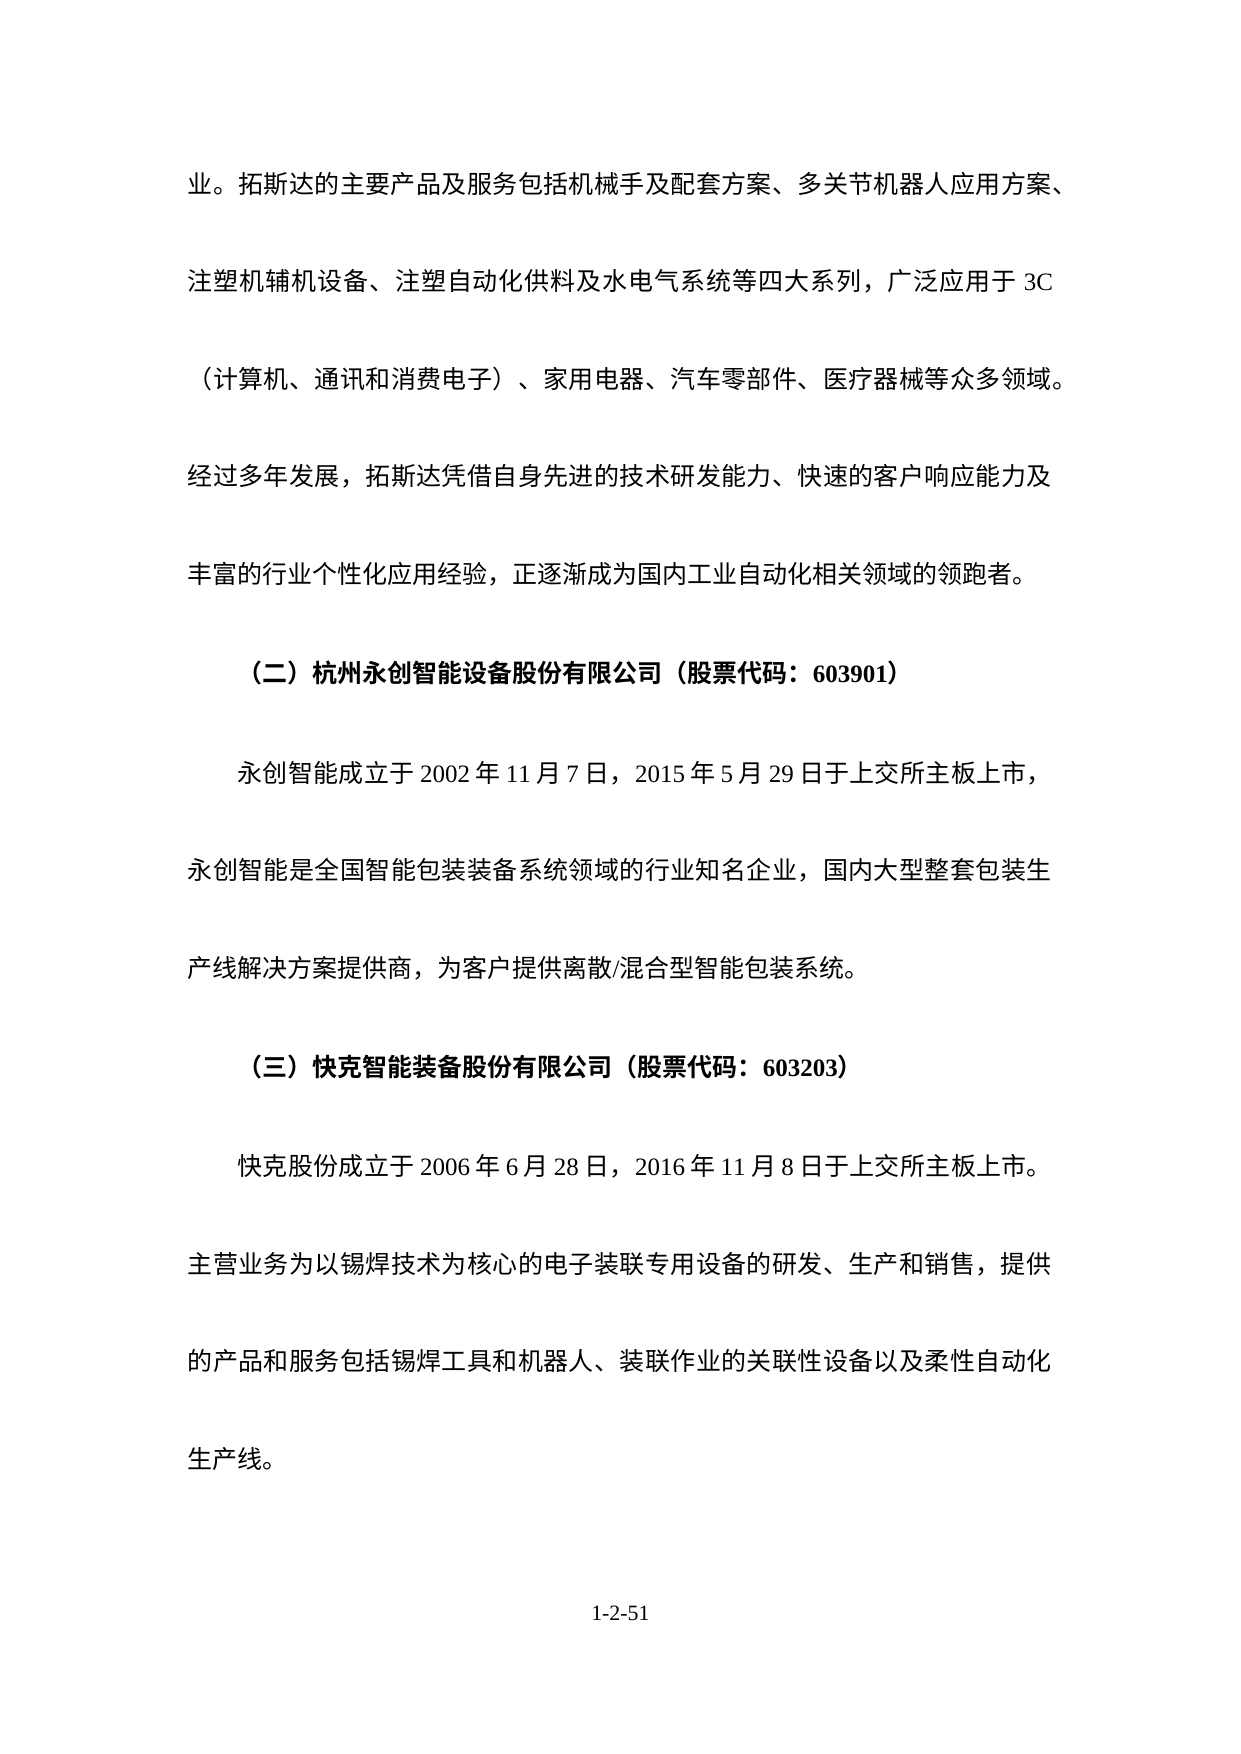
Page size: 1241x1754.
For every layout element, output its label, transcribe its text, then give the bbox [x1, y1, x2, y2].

text 永创智能成立于2002年11月7日，2015年5月29日于上交所主板上市，永创智能是全国智能包装装备系统领域的行业知名企业，国内大型整套包装生产线解决方案提供商，为客户提供离散/混合型智能包装系统。 [187, 739, 1053, 999]
text （二）杭州永创智能设备股份有限公司（股票代码：603901） [187, 639, 1053, 704]
text 快克股份成立于2006年6月28日，2016年11月8日于上交所主板上市。主营业务为以锡焊技术为核心的电子装联专用设备的研发、生产和销售，提供的产品和服务包括锡焊工具和机器人、装联作业的关联性设备以及柔性自动化生产线。 [187, 1132, 1053, 1490]
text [187, 150, 1053, 605]
text （三）快克智能装备股份有限公司（股票代码：603203） [187, 1033, 1053, 1098]
